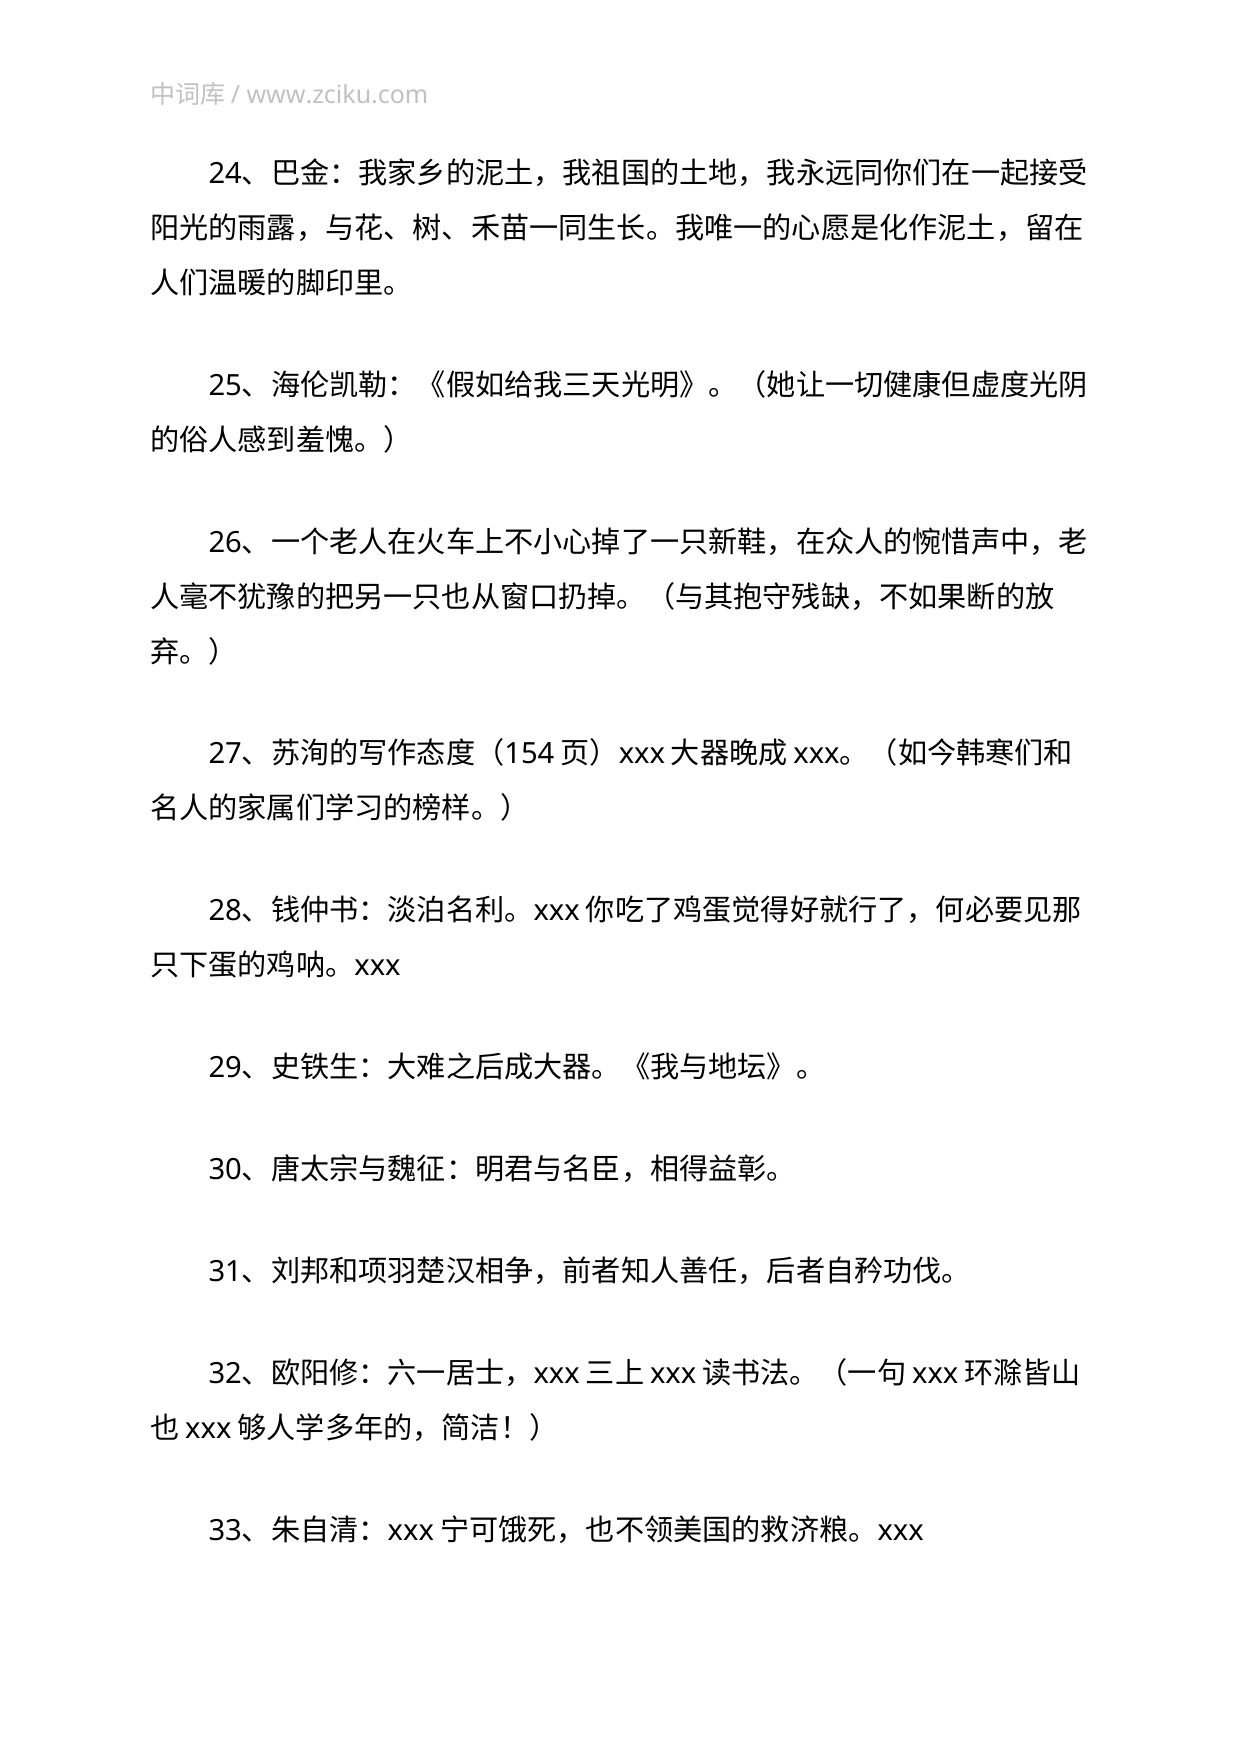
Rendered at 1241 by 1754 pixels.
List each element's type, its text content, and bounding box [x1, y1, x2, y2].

text 31、刘邦和项羽楚汉相争，前者知人善任，后者自矜功伐。 [150, 1248, 1090, 1290]
text 26、一个老人在火车上不小心掉了一只新鞋，在众人的惋惜声中，老人毫不犹豫的把另一只也从窗口扔掉。（与其抱守残缺，不如果断的放弃。） [150, 518, 1090, 671]
text 33、朱自清：xxx宁可饿死，也不领美国的救济粮。xxx [150, 1507, 1090, 1549]
text 24、巴金：我家乡的泥土，我祖国的土地，我永远同你们在一起接受阳光的雨露，与花、树、禾苗一同生长。我唯一的心愿是化作泥土，留在人们温暖的脚印里。 [150, 150, 1090, 302]
text 27、苏洵的写作态度（154页）xxx大器晚成xxx。（如今韩寒们和名人的家属们学习的榜样。） [150, 730, 1090, 827]
text 32、欧阳修：六一居士，xxx三上xxx读书法。（一句xxx环滁皆山也xxx够人学多年的，简洁！） [150, 1350, 1090, 1447]
text 28、钱仲书：淡泊名利。xxx你吃了鸡蛋觉得好就行了，何必要见那只下蛋的鸡呐。xxx [150, 887, 1090, 984]
text 29、史铁生：大难之后成大器。《我与地坛》。 [150, 1044, 1090, 1086]
text 30、唐太宗与魏征：明君与名臣，相得益彰。 [150, 1146, 1090, 1188]
text 25、海伦凯勒：《假如给我三天光明》。（她让一切健康但虚度光阴的俗人感到羞愧。） [150, 362, 1090, 459]
